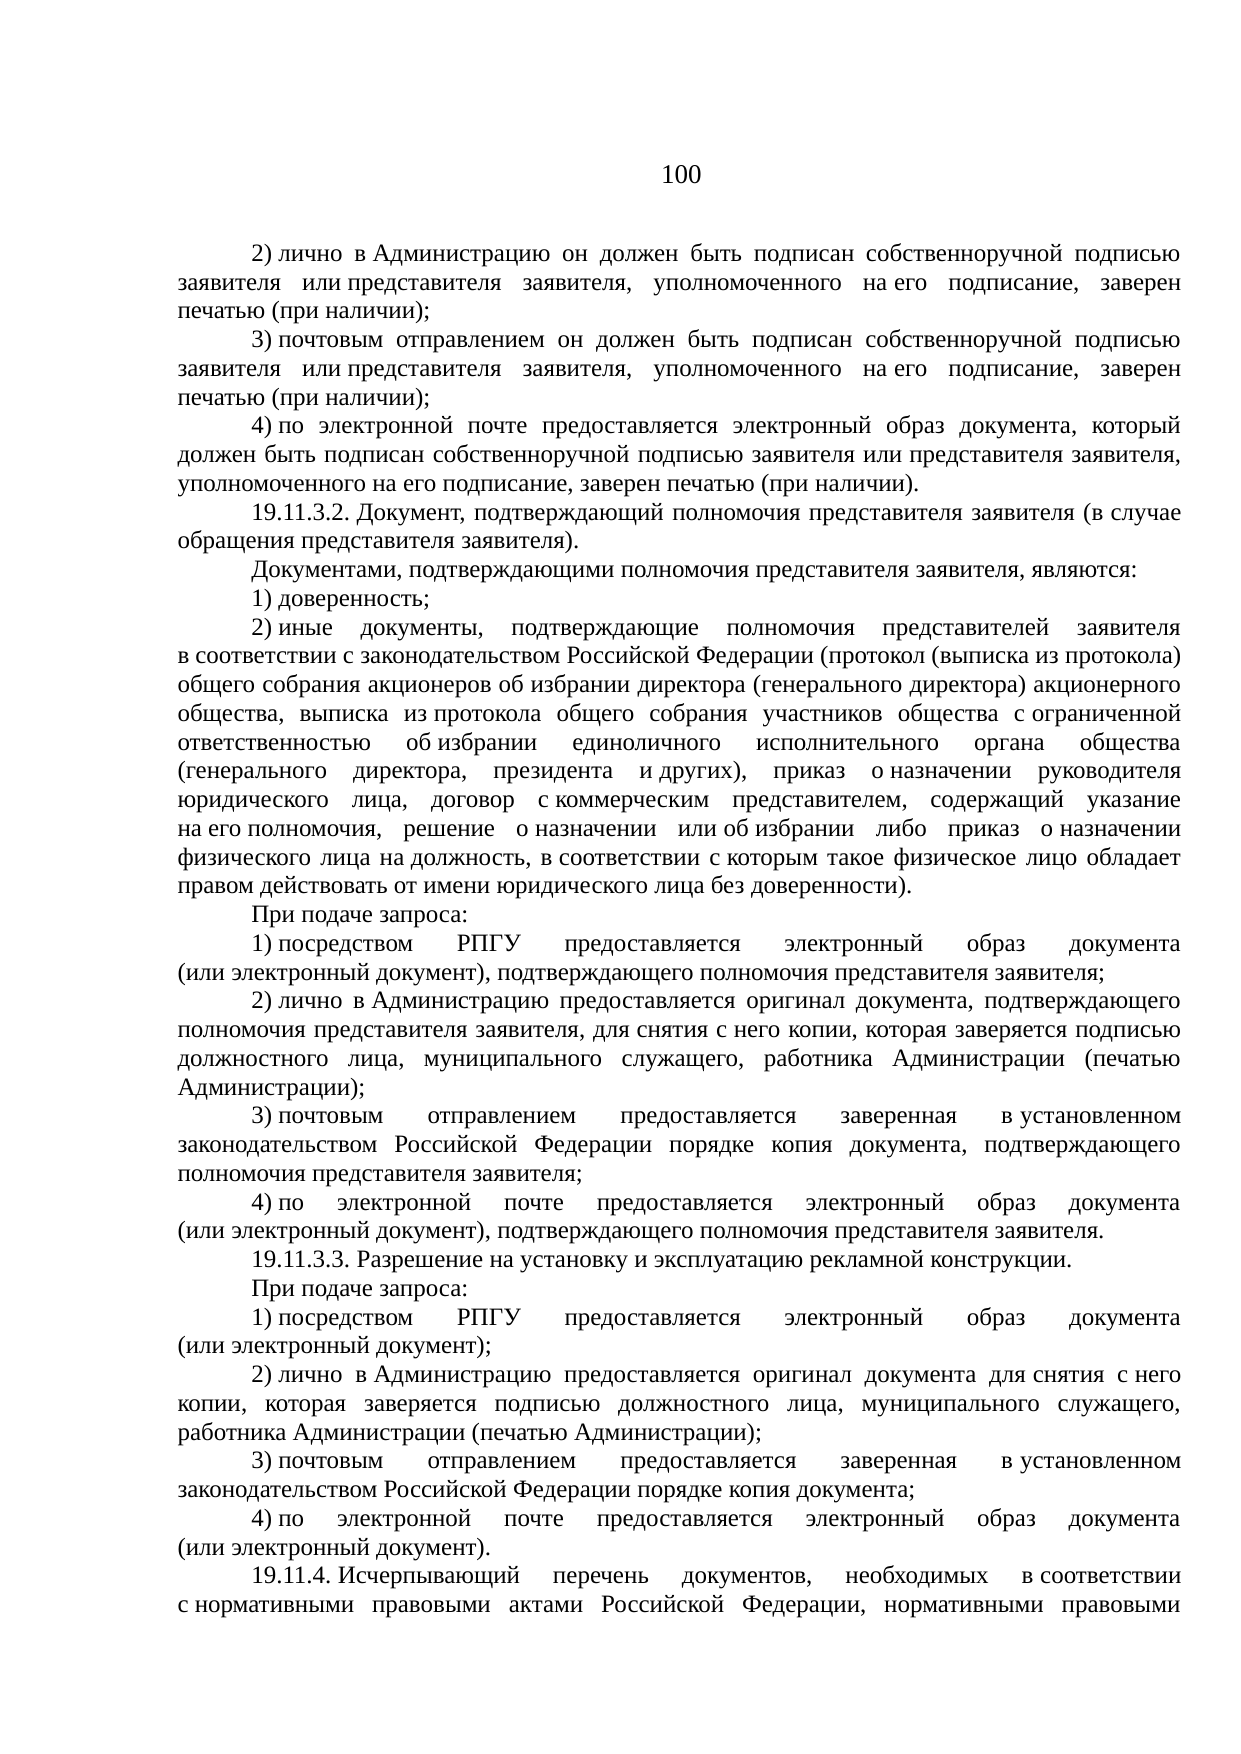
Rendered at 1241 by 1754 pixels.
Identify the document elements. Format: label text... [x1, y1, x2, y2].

text 2) лично в Администрацию предоставляется оригинал документа, подтверждающего полномочия представителя заявителя, для снятия с него копии, которая заверяется подписью должностного лица, муниципального служащего, работника Администрации (печатью Администрации); [177, 986, 1181, 1101]
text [177, 1561, 1181, 1618]
text Документами, подтверждающими полномочия представителя заявителя, являются: [177, 554, 1181, 583]
text 3) почтовым отправлением предоставляется заверенная в установленном законодательством Российской Федерации порядке копия документа; [177, 1446, 1181, 1503]
text 1) посредством РПГУ предоставляется электронный образ документа (или электронный документ), подтверждающего полномочия представителя заявителя; [177, 928, 1181, 986]
text 1) доверенность; [177, 583, 1181, 612]
text 1) посредством РПГУ предоставляется электронный образ документа (или электронный документ); [177, 1302, 1181, 1359]
text 19.11.3.2. Документ, подтверждающий полномочия представителя заявителя (в случае обращения представителя заявителя). [177, 497, 1181, 554]
text При подаче запроса: [177, 1273, 1181, 1302]
text 19.11.3.3. Разрешение на установку и эксплуатацию рекламной конструкции. [177, 1244, 1181, 1273]
text 3) почтовым отправлением он должен быть подписан собственноручной подписью заявителя или представителя заявителя, уполномоченного на его подписание, заверен печатью (при наличии); [177, 324, 1181, 411]
text 2) иные документы, подтверждающие полномочия представителей заявителя в соответствии с законодательством Российской Федерации (протокол (выписка из протокола) общего собрания акционеров об избрании директора (генерального директора) акционерного общества, выписка из протокола общего собрания участников общества с ограниченной ответственностью об избрании единоличного исполнительного органа общества (генерального директора, президента и других), приказ о назначении руководителя юридического лица, договор с коммерческим представителем, содержащий указание на его полномочия, решение о назначении или об избрании либо приказ о назначении физического лица на должность, в соответствии с которым такое физическое лицо обладает правом действовать от имени юридического лица без доверенности). [177, 612, 1181, 899]
text 4) по электронной почте предоставляется электронный образ документа (или электронный документ), подтверждающего полномочия представителя заявителя. [177, 1187, 1181, 1244]
text 3) почтовым отправлением предоставляется заверенная в установленном законодательством Российской Федерации порядке копия документа, подтверждающего полномочия представителя заявителя; [177, 1101, 1181, 1187]
text 4) по электронной почте предоставляется электронный образ документа, который должен быть подписан собственноручной подписью заявителя или представителя заявителя, уполномоченного на его подписание, заверен печатью (при наличии). [177, 411, 1181, 497]
text При подаче запроса: [177, 899, 1181, 928]
text 2) лично в Администрацию он должен быть подписан собственноручной подписью заявителя или представителя заявителя, уполномоченного на его подписание, заверен печатью (при наличии); [177, 238, 1181, 324]
text 4) по электронной почте предоставляется электронный образ документа (или электронный документ). [177, 1503, 1181, 1561]
